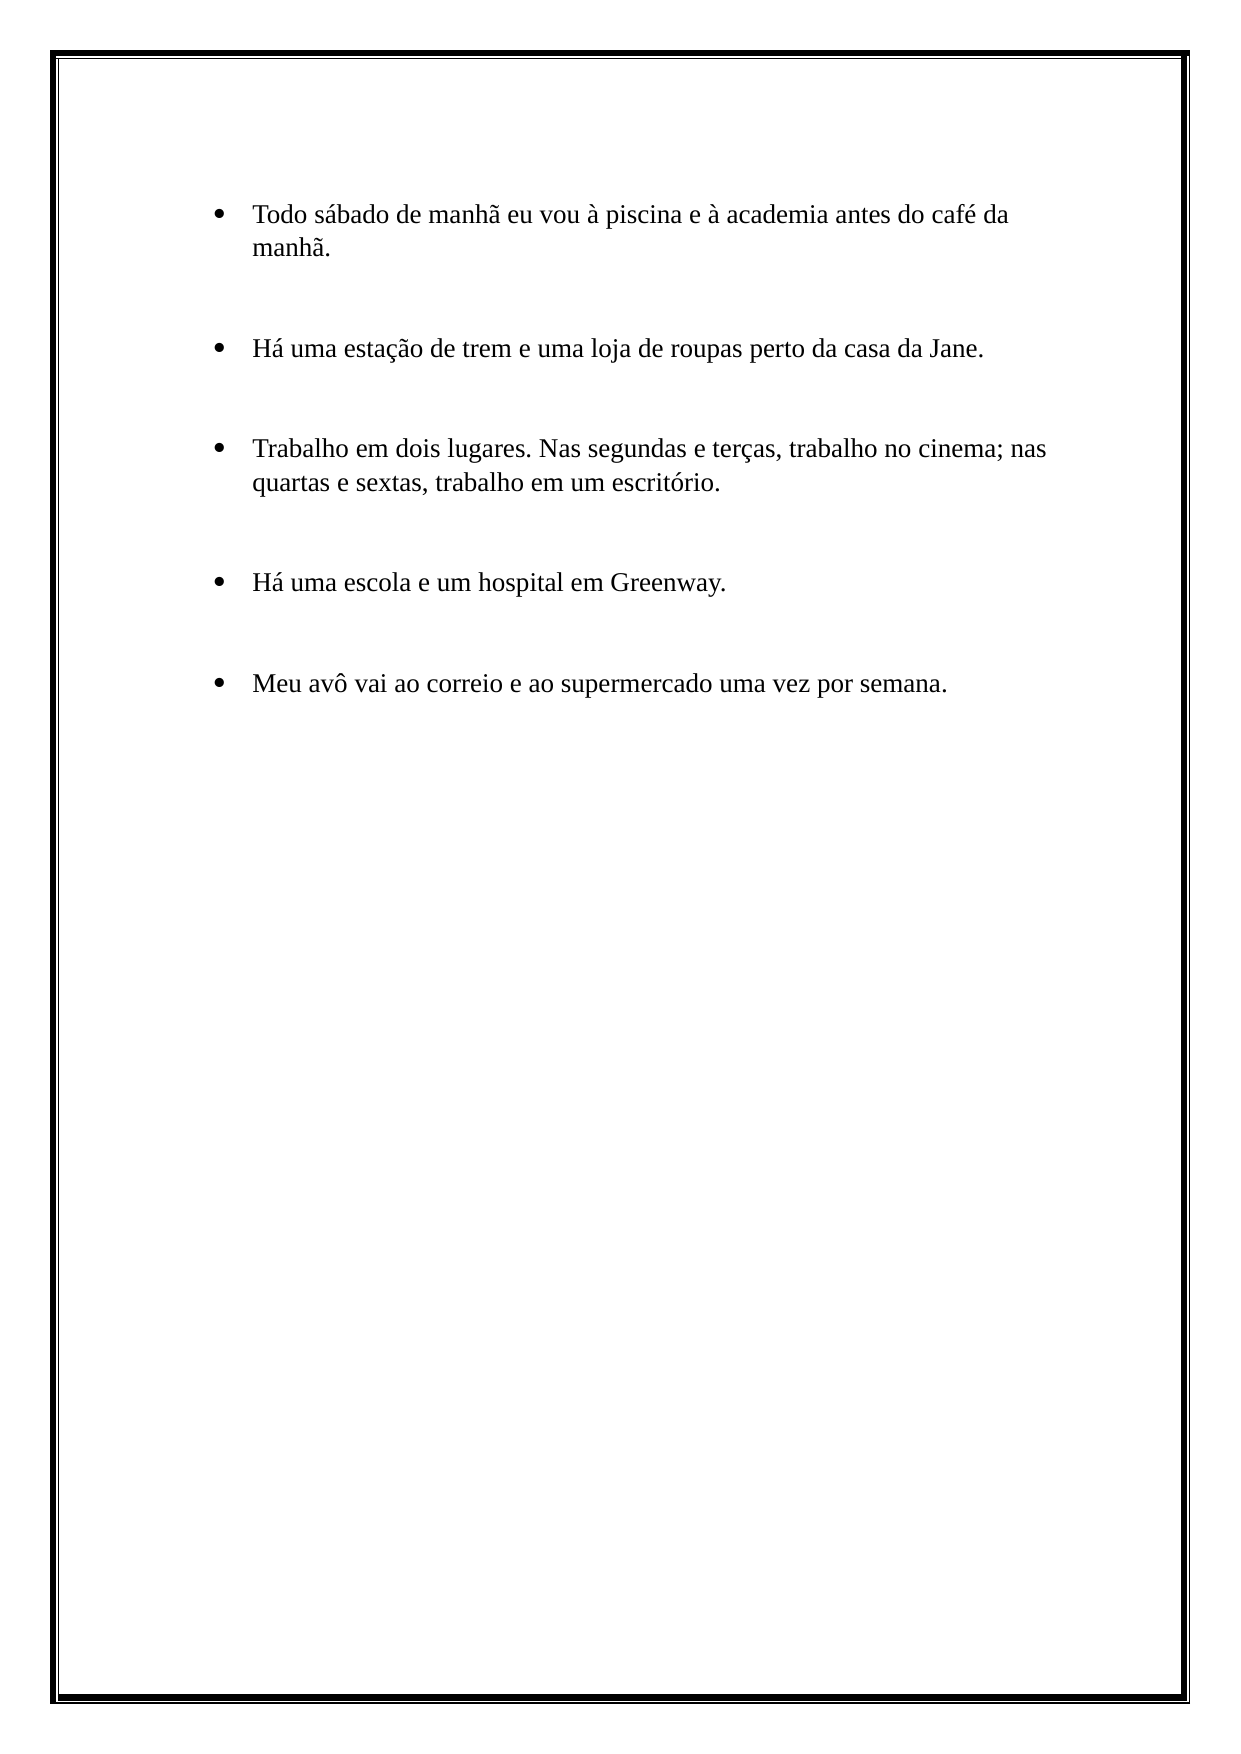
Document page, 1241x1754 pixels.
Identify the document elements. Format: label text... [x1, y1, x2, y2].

list Trabalho em dois lugares. Nas segundas e terças, trabalho no cinema; nas quartas e sextas, trabalho em um escritório. [214, 432, 1063, 497]
list Todo sábado de manhã eu vou à piscina e à academia antes do café da manhã. [214, 198, 1063, 262]
list Meu avô vai ao correio e ao supermercado uma vez por semana. [214, 667, 1063, 698]
list Há uma escola e um hospital em Greenway. [214, 566, 1063, 598]
list Há uma estação de trem e uma loja de roupas perto da casa da Jane. [214, 332, 1063, 363]
